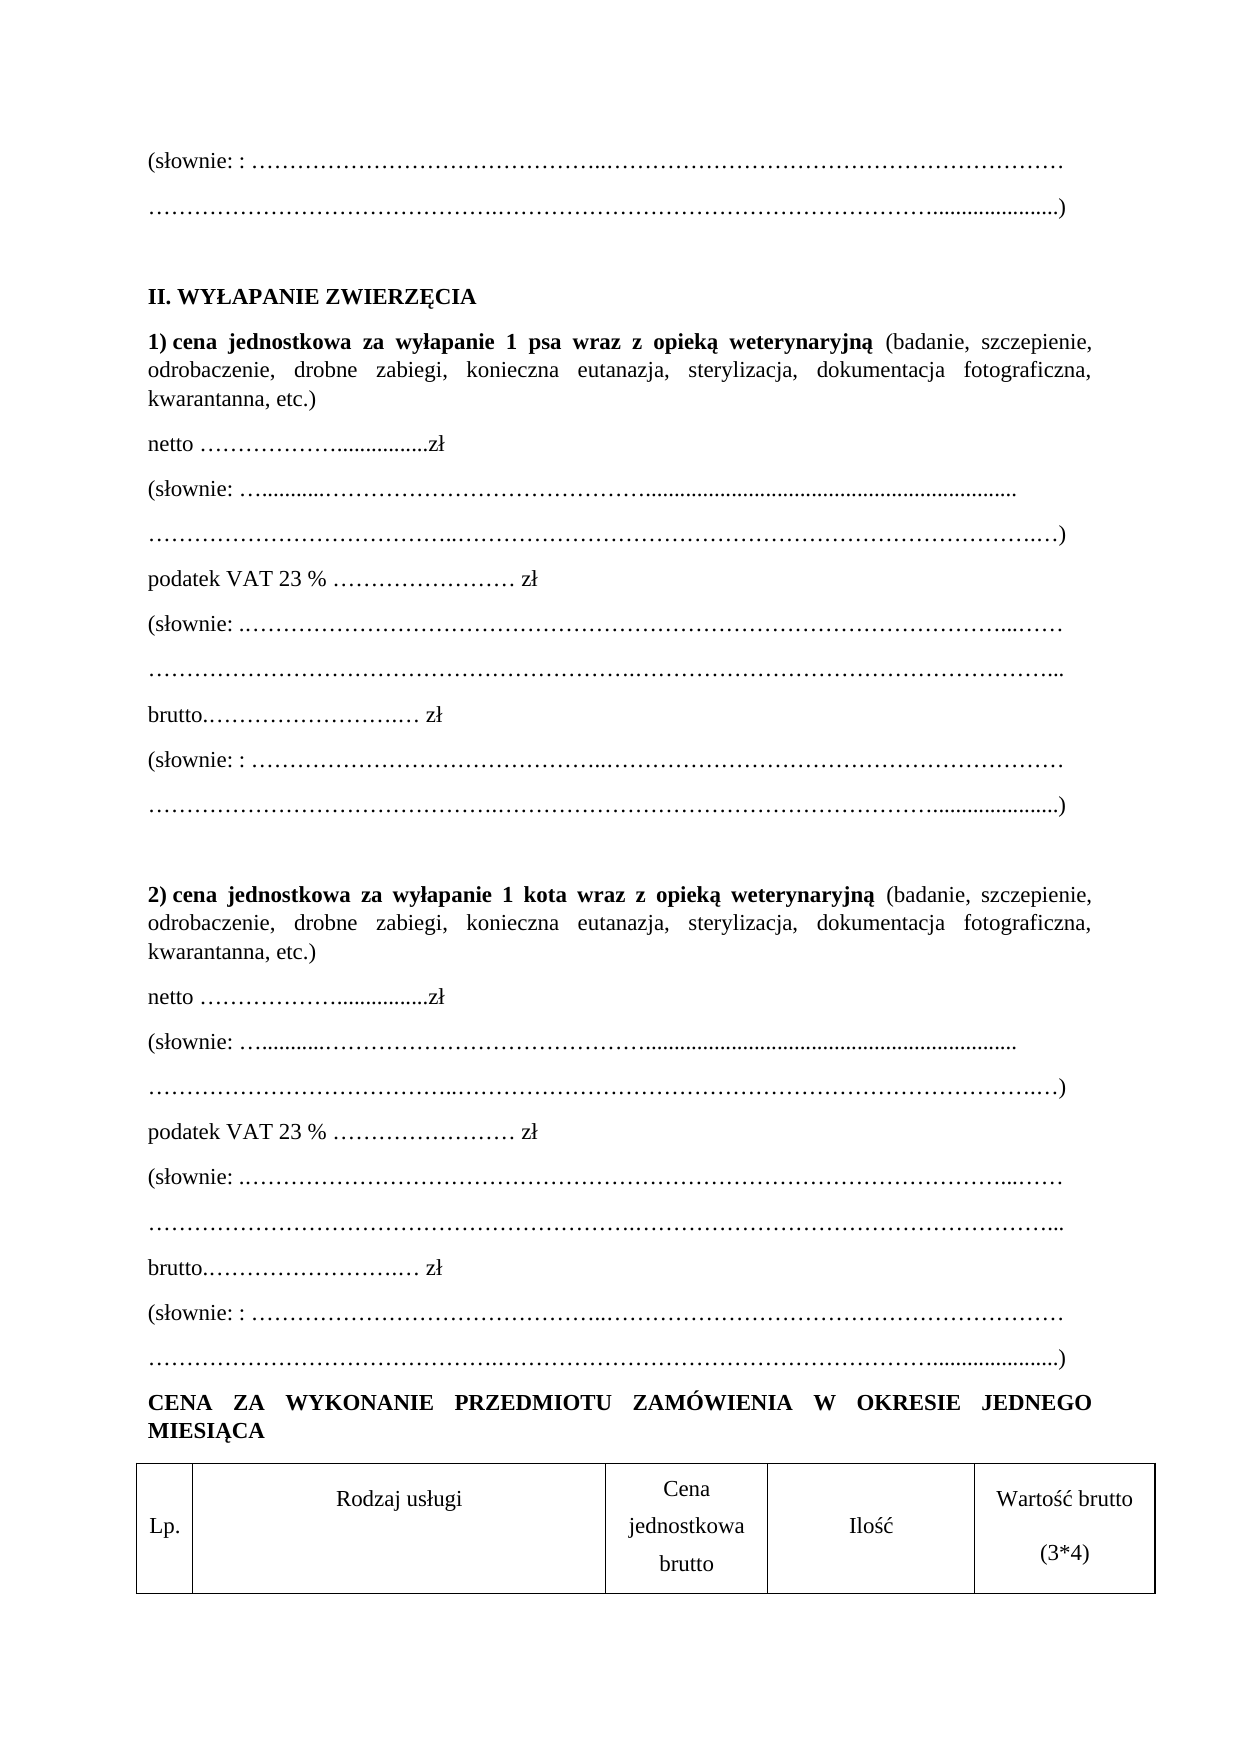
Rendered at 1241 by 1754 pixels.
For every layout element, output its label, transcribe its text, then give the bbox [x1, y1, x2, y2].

text brutto.…………………….… zł [148, 701, 1093, 727]
text CENA ZA WYKONANIE PRZEDMIOTU ZAMÓWIENIA W OKRESIE JEDNEGO MIESIĄCA [148, 1389, 1093, 1444]
text ……………………………………………………….………………………………………………... [148, 656, 1093, 682]
text …………………………………..………………………………………………………………….…) [148, 1073, 1093, 1099]
table_header Cena jednostkowa brutto [606, 1464, 767, 1593]
text ……………………………………….…………………………………………………......................) [148, 791, 1093, 817]
text ……………………………………………………….………………………………………………... [148, 1208, 1093, 1235]
text 2) cena jednostkowa za wyłapanie 1 kota wraz z opieką weterynaryjną (badanie, szczepienie, odrobaczenie, drobne zabiegi, konieczna eutanazja, sterylizacja, dokumentacja fotograficzna, kwarantanna, etc.) [148, 881, 1093, 964]
text (słownie: : ………………………………………..…………………………………………………… [148, 746, 1093, 772]
text II. WYŁAPANIE ZWIERZĘCIA [148, 283, 1093, 309]
text (słownie: .………………………………………………………………………………………...…… [148, 1163, 1093, 1190]
text ……………………………………….…………………………………………………......................) [148, 1344, 1093, 1370]
text brutto.…………………….… zł [148, 1254, 1093, 1280]
text 1) cena jednostkowa za wyłapanie 1 psa wraz z opieką weterynaryjną (badanie, szczepienie, odrobaczenie, drobne zabiegi, konieczna eutanazja, sterylizacja, dokumentacja fotograficzna, kwarantanna, etc.) [148, 328, 1093, 411]
text netto ………………................zł [148, 430, 1093, 456]
text (słownie: .………………………………………………………………………………………...…… [148, 610, 1093, 637]
text netto ………………................zł [148, 983, 1093, 1009]
text (słownie: …...........……………………………………................................................................. [148, 475, 1093, 501]
text podatek VAT 23 % …………………… zł [148, 565, 1093, 592]
text ……………………………………….…………………………………………………......................) [148, 193, 1093, 219]
text (słownie: : ………………………………………..…………………………………………………… [148, 148, 1093, 174]
table_header Wartość brutto (3*4) [975, 1464, 1154, 1593]
table_header Lp. [137, 1464, 192, 1593]
table_header Rodzaj usługi [193, 1464, 605, 1593]
table_header Ilość [768, 1464, 974, 1593]
text (słownie: …...........……………………………………................................................................. [148, 1028, 1093, 1054]
text podatek VAT 23 % …………………… zł [148, 1118, 1093, 1145]
text (słownie: : ………………………………………..…………………………………………………… [148, 1299, 1093, 1325]
text …………………………………..………………………………………………………………….…) [148, 520, 1093, 547]
